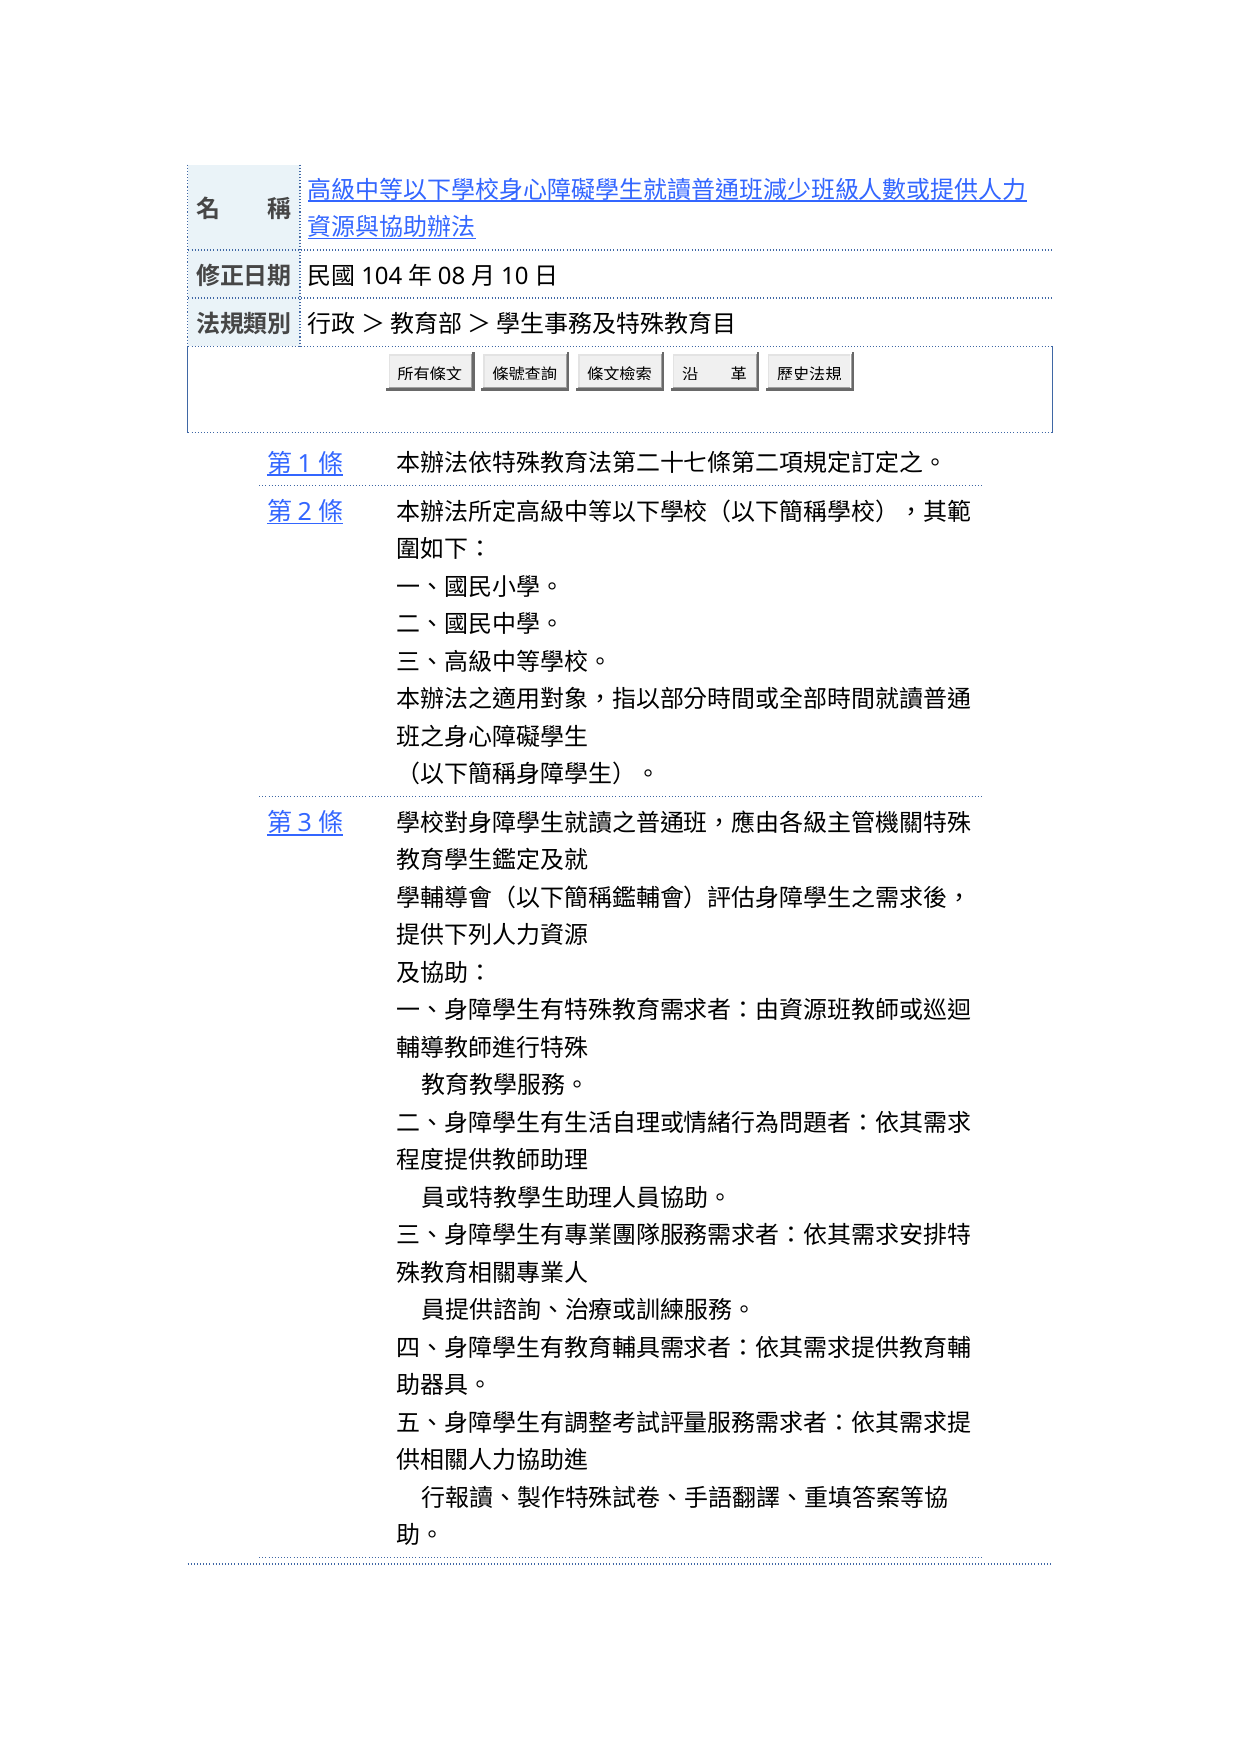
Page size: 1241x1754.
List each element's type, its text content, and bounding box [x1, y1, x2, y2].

table_cell 行政 ＞ 教育部 ＞ 學生事務及特殊教育目 [300, 297, 1053, 346]
table_cell 法規類別 [188, 297, 300, 346]
table_cell 修正日期 [188, 249, 300, 297]
table_header 名 稱 [188, 165, 300, 249]
table_cell [188, 432, 1053, 1563]
table_cell 民國 104 年 08 月 10 日 [300, 249, 1053, 297]
table_header 高級中等以下學校身心障礙學生就讀普通班減少班級人數或提供人力資源與協助辦法 [300, 165, 1053, 249]
table_cell [188, 346, 1052, 432]
